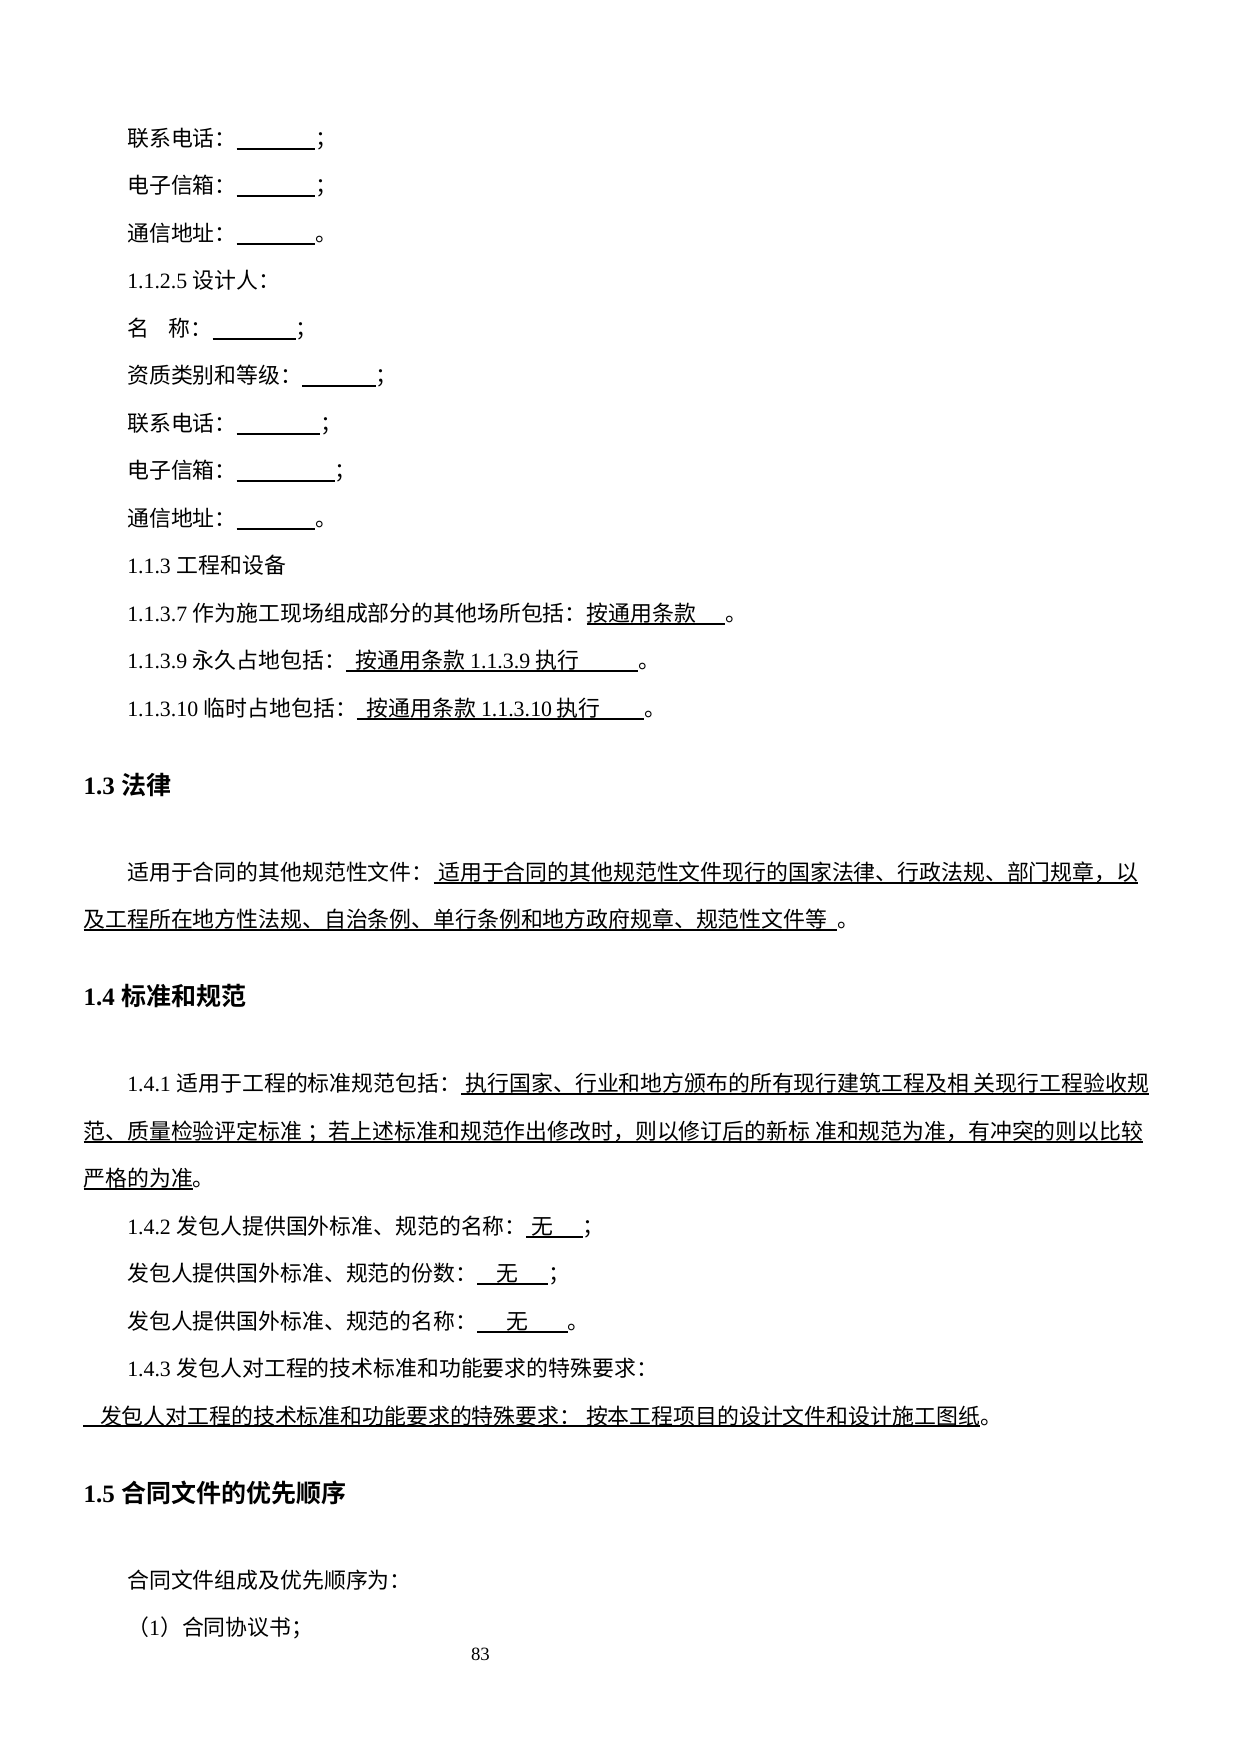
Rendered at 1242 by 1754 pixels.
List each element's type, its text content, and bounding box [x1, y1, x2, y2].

text 1.4.1 适用于工程的标准规范包括： 执行国家、行业和地方颁布的所有现行建筑工程及相 关现行工程验收规范、质量检验评定标准 ；若上述标准和规范作出修改时，则以修订后的新标 准和规范为准，有冲突的则以比较严格的为准。 [83, 1066, 1158, 1193]
text 1.1.3.10 临时占地包括： 按通用条款 1.1.3.10执行 。 [83, 691, 1158, 722]
text 联系电话： ； [83, 406, 1158, 437]
text 1.1.3.9 永久占地包括： 按通用条款 1.1.3.9 执行 。 [83, 643, 1158, 675]
text 发包人对工程的技术标准和功能要求的特殊要求： 按本工程项目的设计文件和设计施工图纸。 [83, 1399, 1158, 1430]
text 1.1.2.5 设计人： [83, 263, 1158, 295]
subtitle 1.5 合同文件的优先顺序 [83, 1473, 1158, 1509]
subtitle 1.4 标准和规范 [83, 977, 1158, 1013]
text 1.4.3 发包人对工程的技术标准和功能要求的特殊要求： [83, 1351, 1158, 1383]
text 1.4.2 发包人提供国外标准、规范的名称： 无 ； [83, 1209, 1158, 1240]
text 电子信箱： ； [83, 453, 1158, 485]
text 1.1.3 工程和设备 [83, 548, 1158, 580]
text 通信地址： 。 [83, 501, 1158, 532]
text 通信地址： 。 [83, 216, 1158, 247]
text 1.1.3.7 作为施工现场组成部分的其他场所包括：按通用条款 。 [83, 596, 1158, 627]
text 联系电话： ； [83, 121, 1158, 152]
text 发包人提供国外标准、规范的份数： 无 ； [83, 1256, 1158, 1288]
subtitle 1.3 法律 [83, 765, 1158, 802]
text 合同文件组成及优先顺序为： [83, 1563, 1158, 1594]
text 资质类别和等级： ； [83, 358, 1158, 390]
text （1）合同协议书； [83, 1610, 1158, 1642]
text 名 称： ； [83, 311, 1158, 342]
text 电子信箱： ； [83, 168, 1158, 200]
text 适用于合同的其他规范性文件： 适用于合同的其他规范性文件现行的国家法律、行政法规、部门规章，以及工程所在地方性法规、自治条例、单行条例和地方政府规章、规范性文件等 。 [83, 855, 1158, 934]
text 发包人提供国外标准、规范的名称： 无 。 [83, 1304, 1158, 1335]
